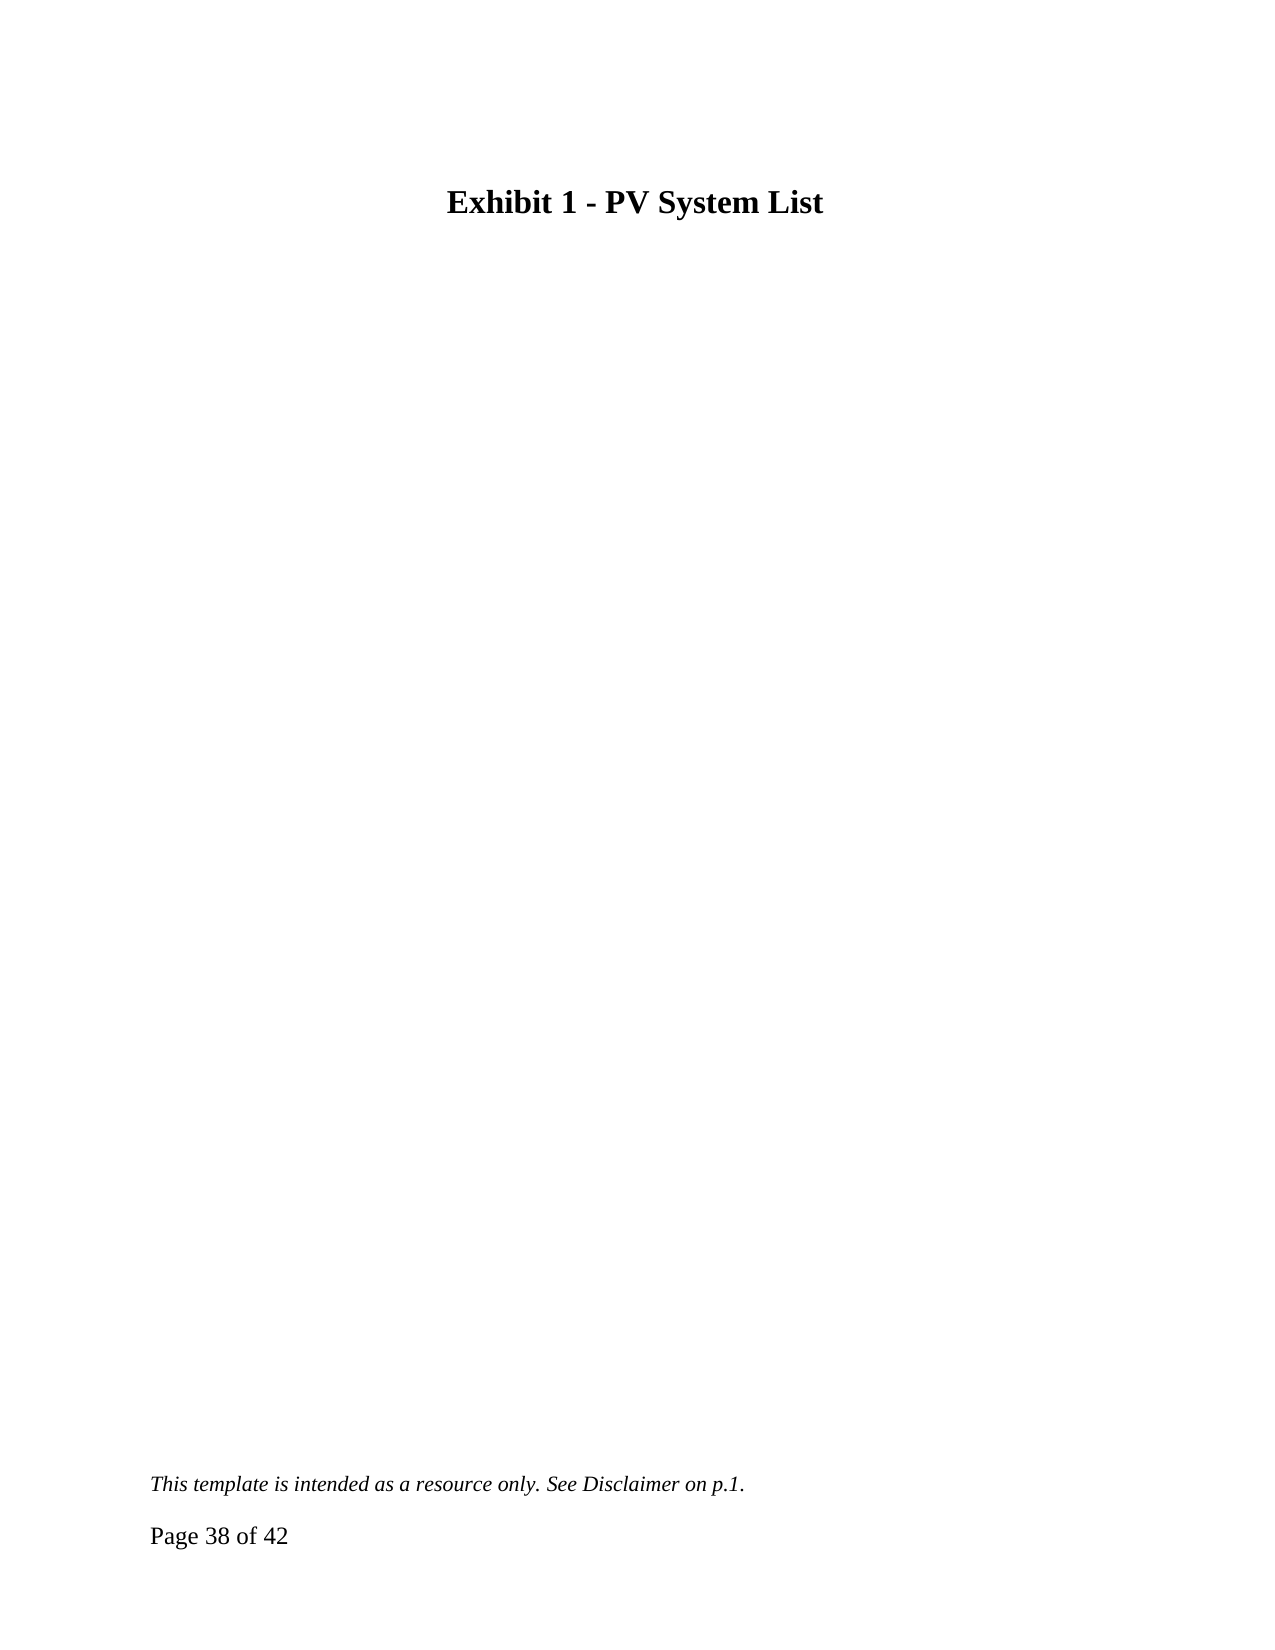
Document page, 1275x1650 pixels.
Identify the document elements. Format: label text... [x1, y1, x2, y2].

text Exhibit 1 - PV System List [150, 183, 1120, 221]
